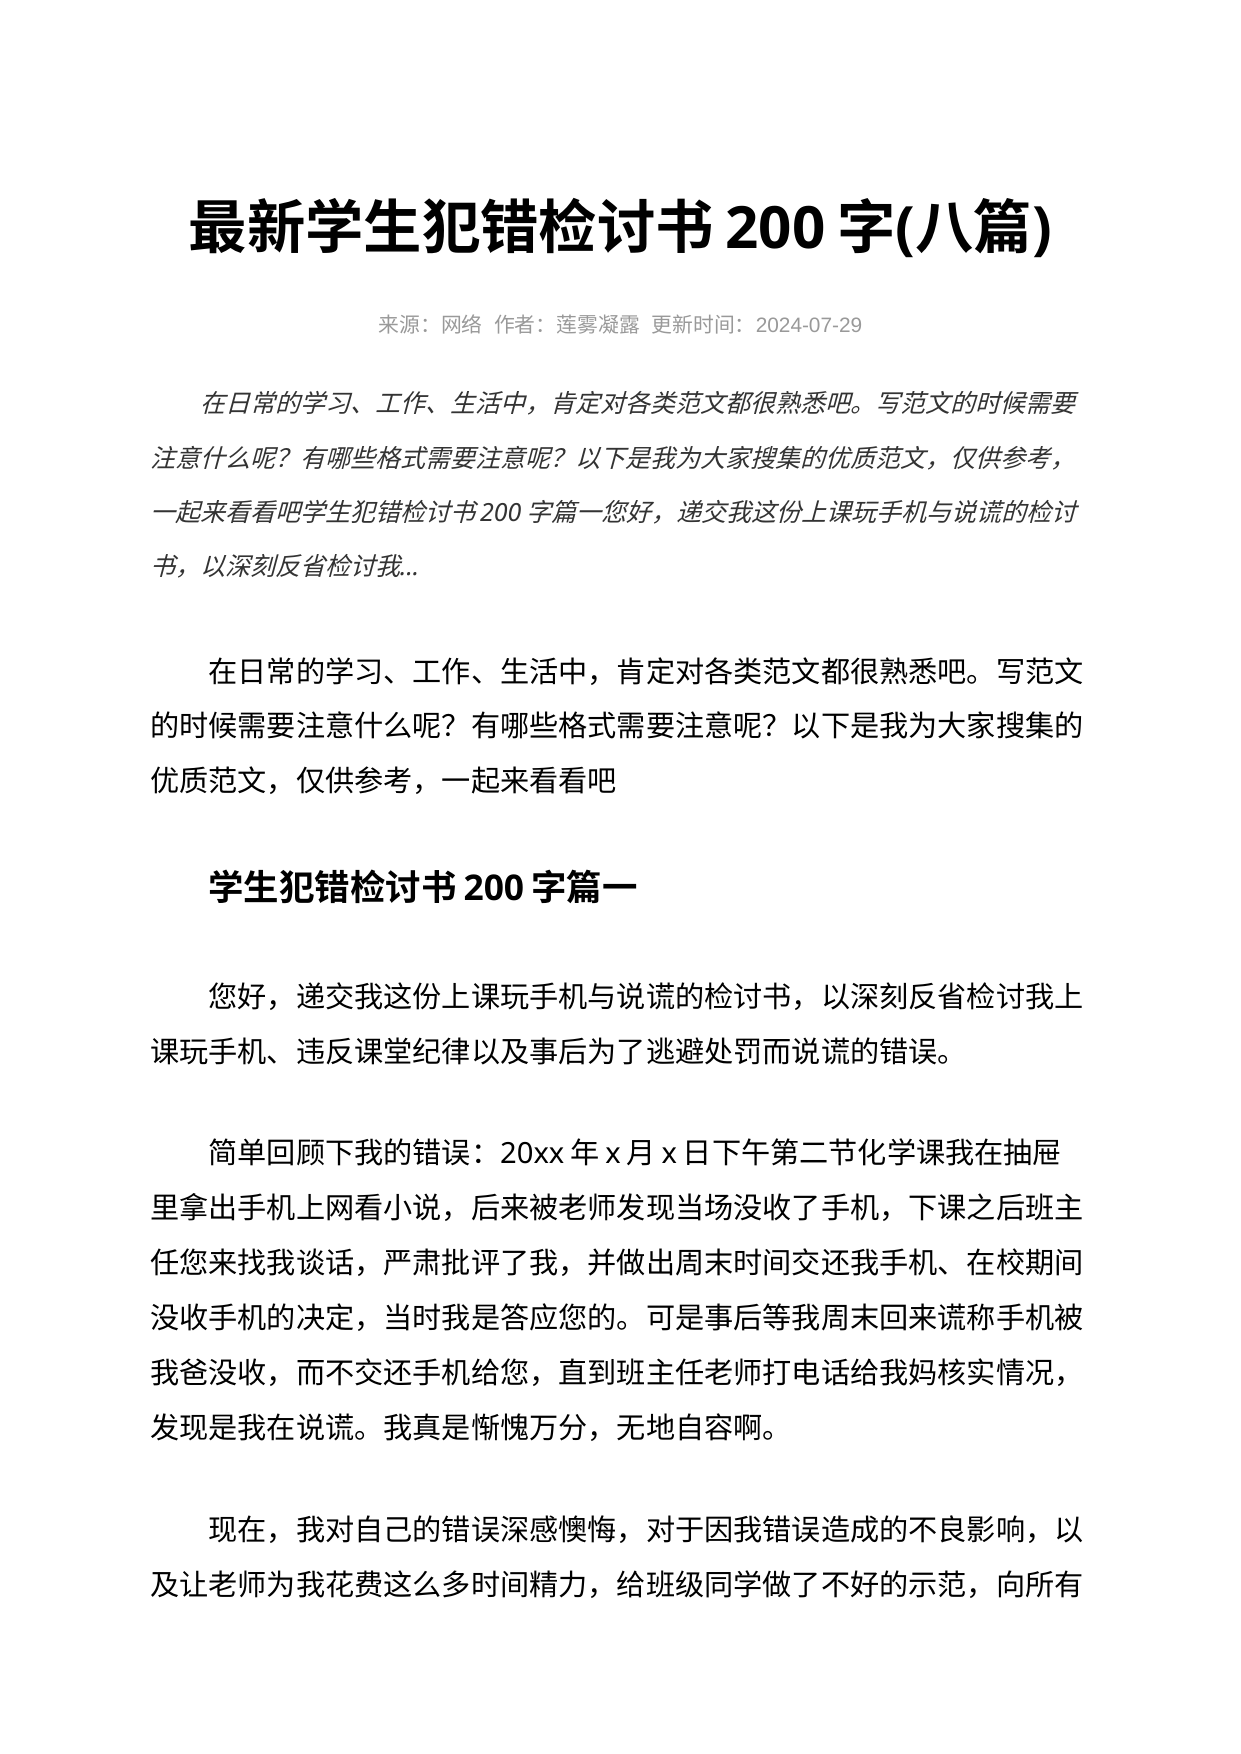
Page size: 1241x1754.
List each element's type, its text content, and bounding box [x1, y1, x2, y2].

text 学生犯错检讨书200字篇一 [150, 860, 1090, 911]
text 简单回顾下我的错误：20xx年x月x日下午第二节化学课我在抽屉里拿出手机上网看小说，后来被老师发现当场没收了手机，下课之后班主任您来找我谈话，严肃批评了我，并做出周末时间交还我手机、在校期间没收手机的决定，当时我是答应您的。可是事后等我周末回来谎称手机被我爸没收，而不交还手机给您，直到班主任老师打电话给我妈核实情况，发现是我在说谎。我真是惭愧万分，无地自容啊。 [150, 1130, 1090, 1447]
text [150, 1506, 1090, 1603]
text 您好，递交我这份上课玩手机与说谎的检讨书，以深刻反省检讨我上课玩手机、违反课堂纪律以及事后为了逃避处罚而说谎的错误。 [150, 973, 1090, 1070]
text 在日常的学习、工作、生活中，肯定对各类范文都很熟悉吧。写范文的时候需要注意什么呢？有哪些格式需要注意呢？以下是我为大家搜集的优质范文，仅供参考，一起来看看吧 [150, 648, 1090, 800]
subtitle 最新学生犯错检讨书200字(八篇) [150, 181, 1090, 266]
text 在日常的学习、工作、生活中，肯定对各类范文都很熟悉吧。写范文的时候需要注意什么呢？有哪些格式需要注意呢？以下是我为大家搜集的优质范文，仅供参考，一起来看看吧学生犯错检讨书200字篇一您好，递交我这份上课玩手机与说谎的检讨书，以深刻反省检讨我... [150, 384, 1090, 583]
text 来源：网络 作者：莲雾凝露 更新时间：2024-07-29 [150, 313, 1090, 337]
